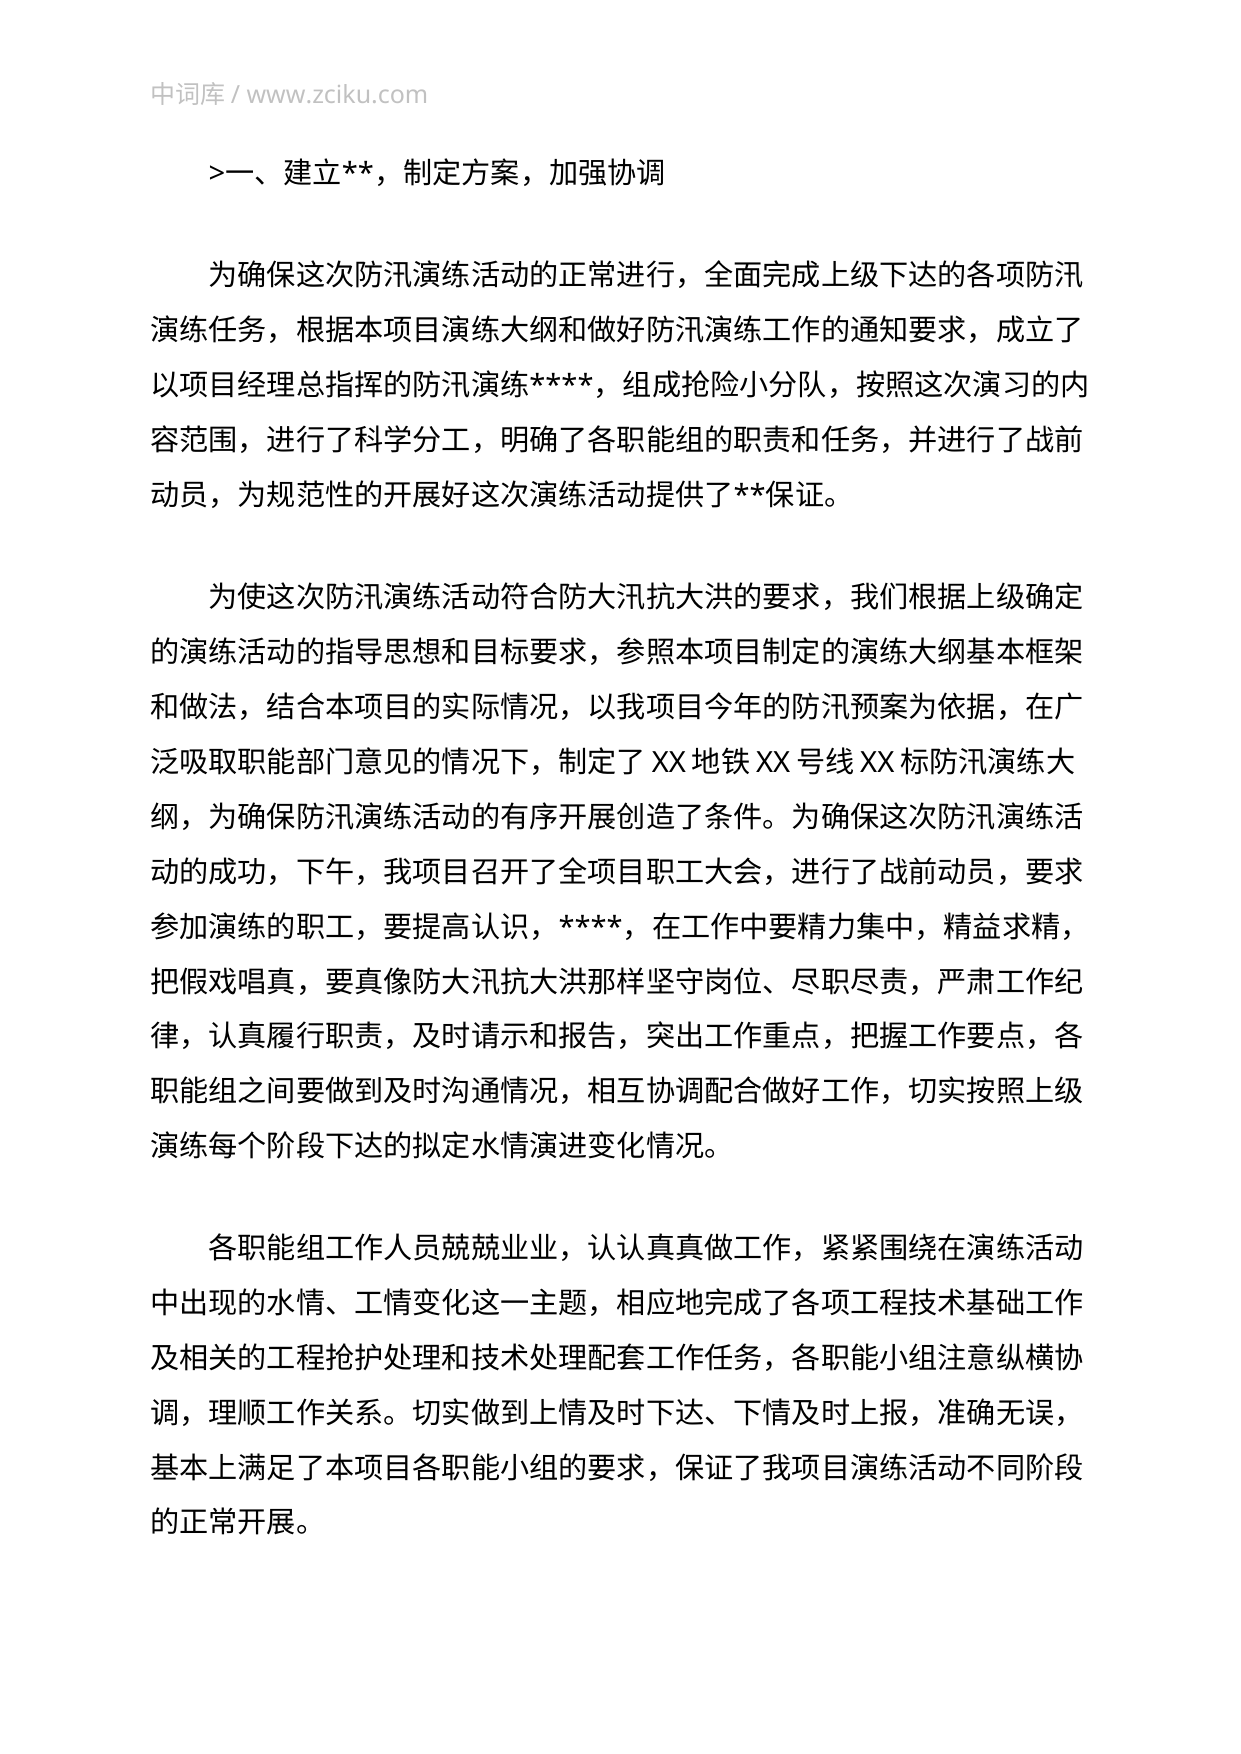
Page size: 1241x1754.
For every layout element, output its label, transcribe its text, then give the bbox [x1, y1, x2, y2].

text 为确保这次防汛演练活动的正常进行，全面完成上级下达的各项防汛演练任务，根据本项目演练大纲和做好防汛演练工作的通知要求，成立了以项目经理总指挥的防汛演练****，组成抢险小分队，按照这次演习的内容范围，进行了科学分工，明确了各职能组的职责和任务，并进行了战前动员，为规范性的开展好这次演练活动提供了**保证。 [150, 252, 1090, 514]
text >一、建立**，制定方案，加强协调 [150, 150, 1090, 192]
text 各职能组工作人员兢兢业业，认认真真做工作，紧紧围绕在演练活动中出现的水情、工情变化这一主题，相应地完成了各项工程技术基础工作及相关的工程抢护处理和技术处理配套工作任务，各职能小组注意纵横协调，理顺工作关系。切实做到上情及时下达、下情及时上报，准确无误，基本上满足了本项目各职能小组的要求，保证了我项目演练活动不同阶段的正常开展。 [150, 1224, 1090, 1541]
text 为使这次防汛演练活动符合防大汛抗大洪的要求，我们根据上级确定的演练活动的指导思想和目标要求，参照本项目制定的演练大纲基本框架和做法，结合本项目的实际情况，以我项目今年的防汛预案为依据，在广泛吸取职能部门意见的情况下，制定了XX地铁XX号线XX标防汛演练大纲，为确保防汛演练活动的有序开展创造了条件。为确保这次防汛演练活动的成功，下午，我项目召开了全项目职工大会，进行了战前动员，要求参加演练的职工，要提高认识，****，在工作中要精力集中，精益求精，把假戏唱真，要真像防大汛抗大洪那样坚守岗位、尽职尽责，严肃工作纪律，认真履行职责，及时请示和报告，突出工作重点，把握工作要点，各职能组之间要做到及时沟通情况，相互协调配合做好工作，切实按照上级演练每个阶段下达的拟定水情演进变化情况。 [150, 574, 1090, 1165]
